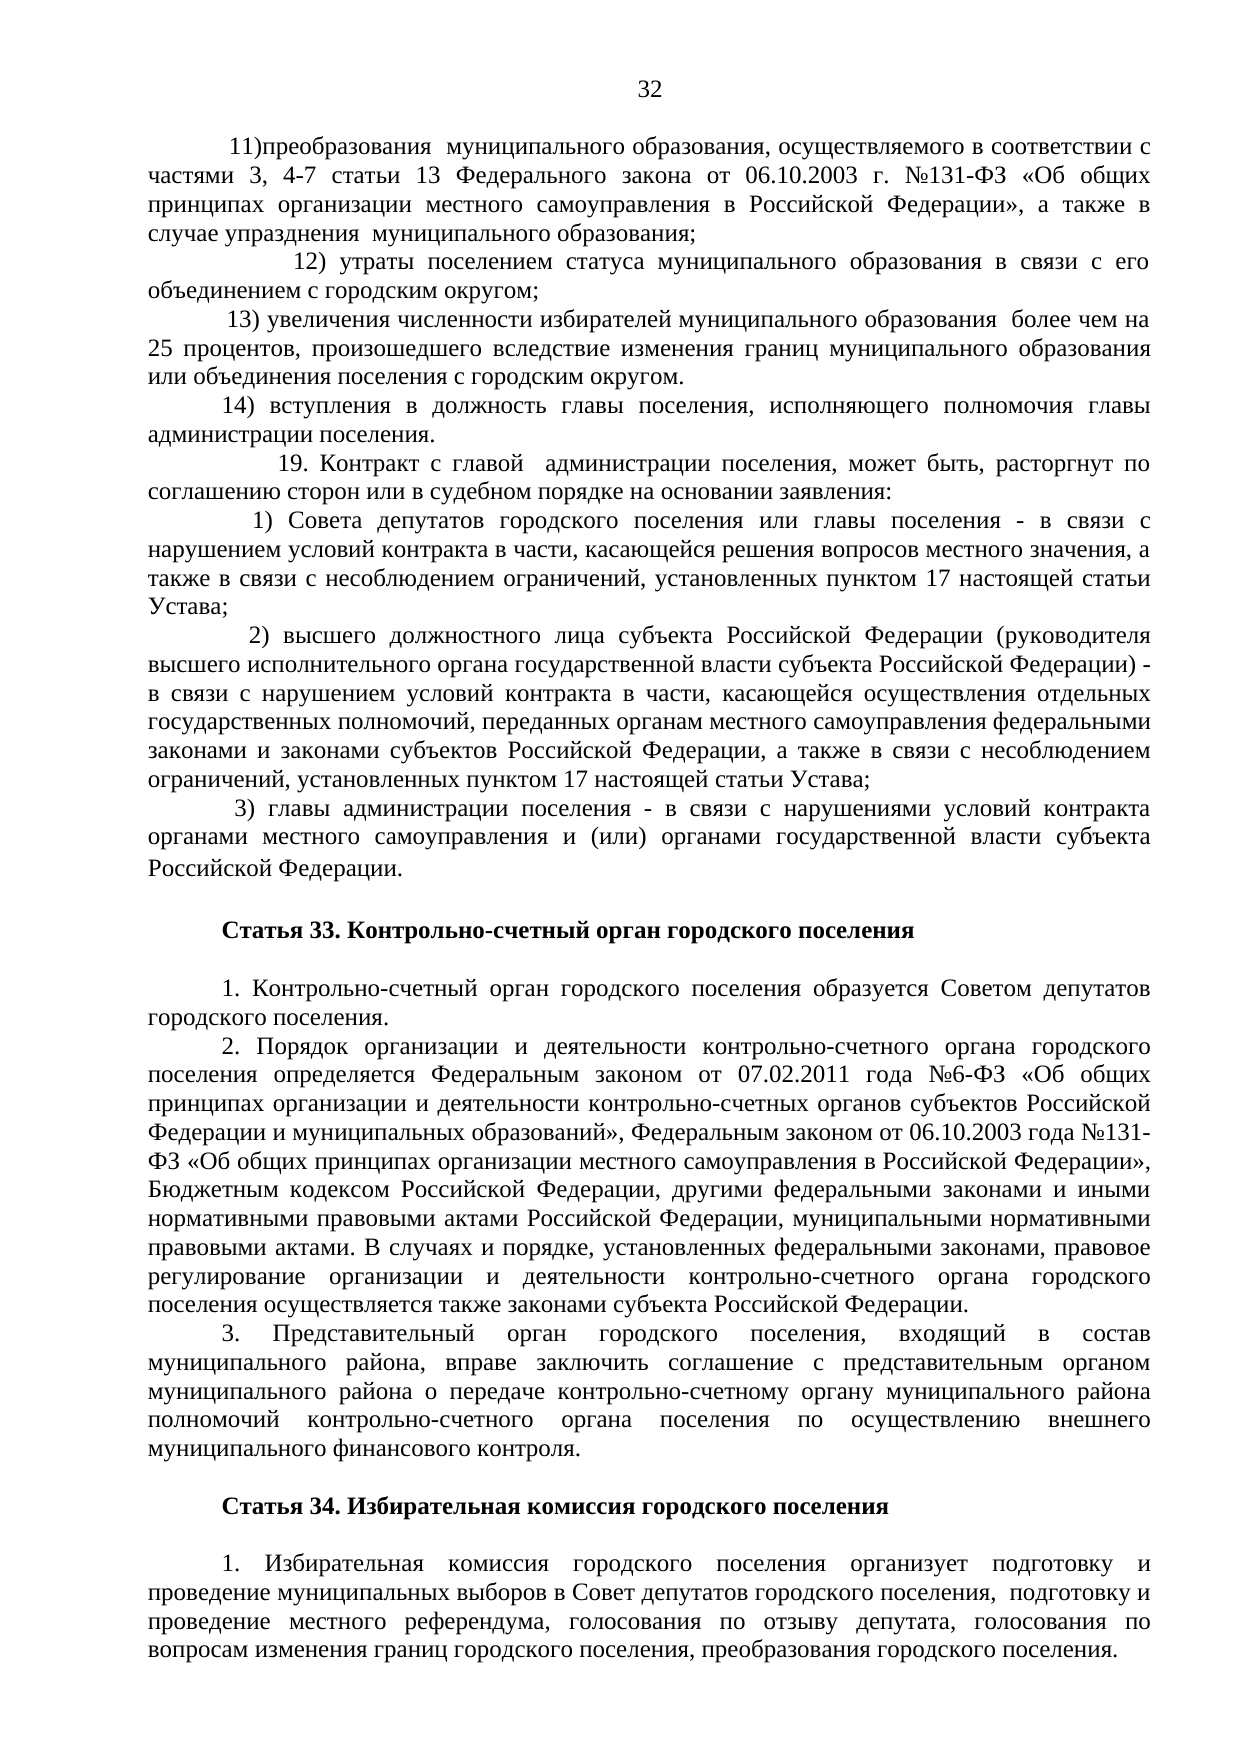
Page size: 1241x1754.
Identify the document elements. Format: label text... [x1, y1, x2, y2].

text 1. Контрольно-счетный орган городского поселения образуется Советом депутатов городского поселения. [148, 973, 1152, 1031]
text 2) высшего должностного лица субъекта Российской Федерации (руководителя высшего исполнительного органа государственной власти субъекта Российской Федерации) - в связи с нарушением условий контракта в части, касающейся осуществления отдельных государственных полномочий, переданных органам местного самоуправления федеральными законами и законами субъектов Российской Федерации, а также в связи с несоблюдением ограничений, установленных пунктом 17 настоящей статьи Устава; [148, 620, 1152, 793]
text 1. Избирательная комиссия городского поселения организует подготовку и проведение муниципальных выборов в Совет депутатов городского поселения, подготовку и проведение местного референдума, голосования по отзыву депутата, голосования по вопросам изменения границ городского поселения, преобразования городского поселения. [148, 1548, 1152, 1663]
text 12) утраты поселением статуса муниципального образования в связи с его объединением с городским округом; [148, 246, 1152, 304]
text 11)преобразования муниципального образования, осуществляемого в соответствии с частями 3, 4-7 статьи 13 Федерального закона от 06.10.2003 г. №131-ФЗ «Об общих принципах организации местного самоуправления в Российской Федерации», а также в случае упразднения муниципального образования; [148, 131, 1152, 246]
text 13) увеличения численности избирателей муниципального образования более чем на 25 процентов, произошедшего вследствие изменения границ муниципального образования или объединения поселения с городским округом. [148, 304, 1152, 390]
text 2. Порядок организации и деятельности контрольно-счетного органа городского поселения определяется Федеральным законом от 07.02.2011 года №6-ФЗ «Об общих принципах организации и деятельности контрольно-счетных органов субъектов Российской Федерации и муниципальных образований», Федеральным законом от 06.10.2003 года №131-ФЗ «Об общих принципах организации местного самоуправления в Российской Федерации», Бюджетным кодексом Российской Федерации, другими федеральными законами и иными нормативными правовыми актами Российской Федерации, муниципальными нормативными правовыми актами. В случаях и порядке, установленных федеральными законами, правовое регулирование организации и деятельности контрольно-счетного органа городского поселения осуществляется также законами субъекта Российской Федерации. [148, 1031, 1152, 1318]
text 19. Контракт с главой администрации поселения, может быть, расторгнут по соглашению сторон или в судебном порядке на основании заявления: [148, 448, 1152, 505]
text 3) главы администрации поселения - в связи с нарушениями условий контракта органами местного самоуправления и (или) органами государственной власти субъекта Российской Федерации. [148, 793, 1152, 882]
text 1) Совета депутатов городского поселения или главы поселения - в связи с нарушением условий контракта в части, касающейся решения вопросов местного значения, а также в связи с несоблюдением ограничений, установленных пунктом 17 настоящей статьи Устава; [148, 505, 1152, 620]
text 14) вступления в должность главы поселения, исполняющего полномочия главы администрации поселения. [148, 390, 1152, 448]
text 3. Представительный орган городского поселения, входящий в состав муниципального района, вправе заключить соглашение с представительным органом муниципального района о передаче контрольно-счетному органу муниципального района полномочий контрольно-счетного органа поселения по осуществлению внешнего муниципального финансового контроля. [148, 1318, 1152, 1462]
text Статья 34. Избирательная комиссия городского поселения [148, 1491, 1152, 1519]
text Статья 33. Контрольно-счетный орган городского поселения [148, 912, 1152, 944]
